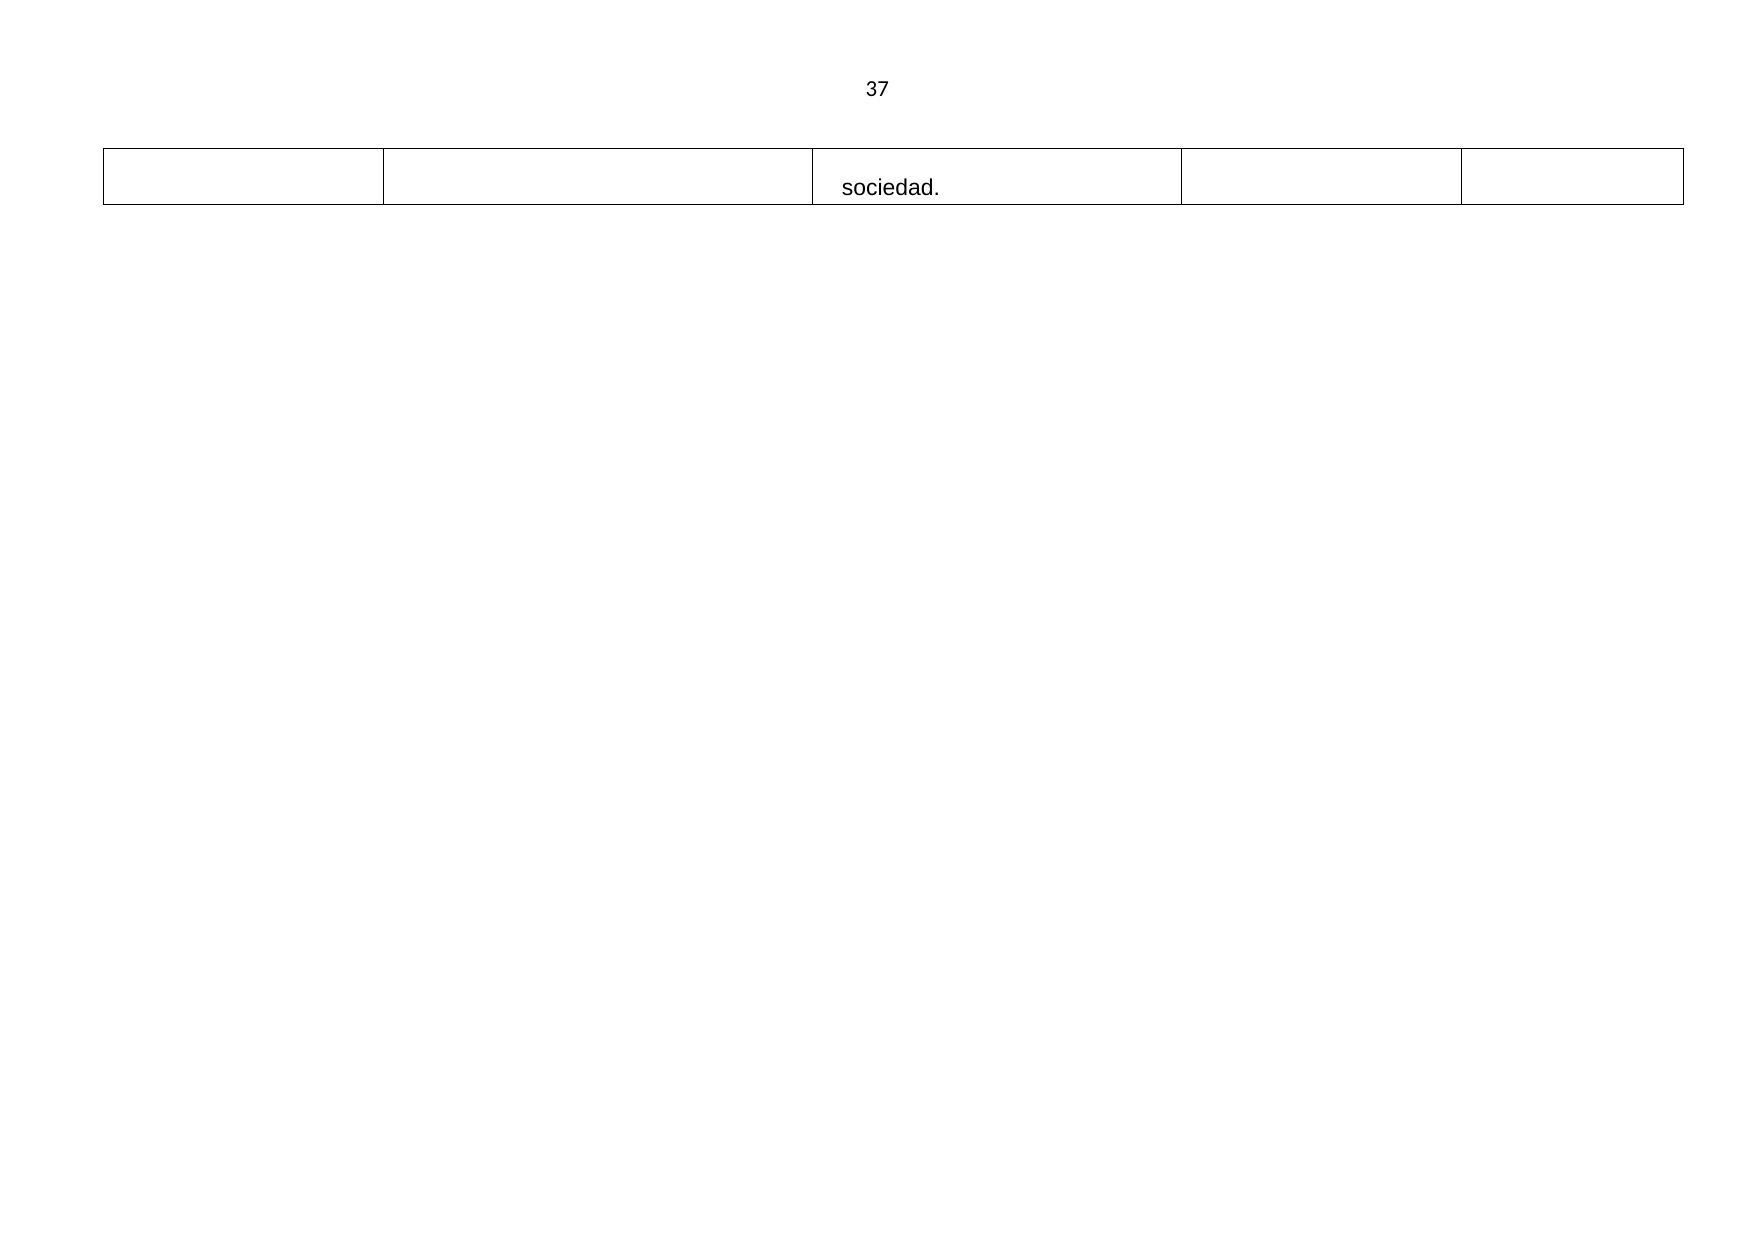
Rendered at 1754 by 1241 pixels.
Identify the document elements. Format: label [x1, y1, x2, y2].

table_cell [104, 149, 383, 204]
table_cell [1462, 149, 1683, 204]
table_cell [1182, 149, 1461, 204]
table_cell [813, 149, 1181, 204]
table_cell [384, 149, 812, 204]
